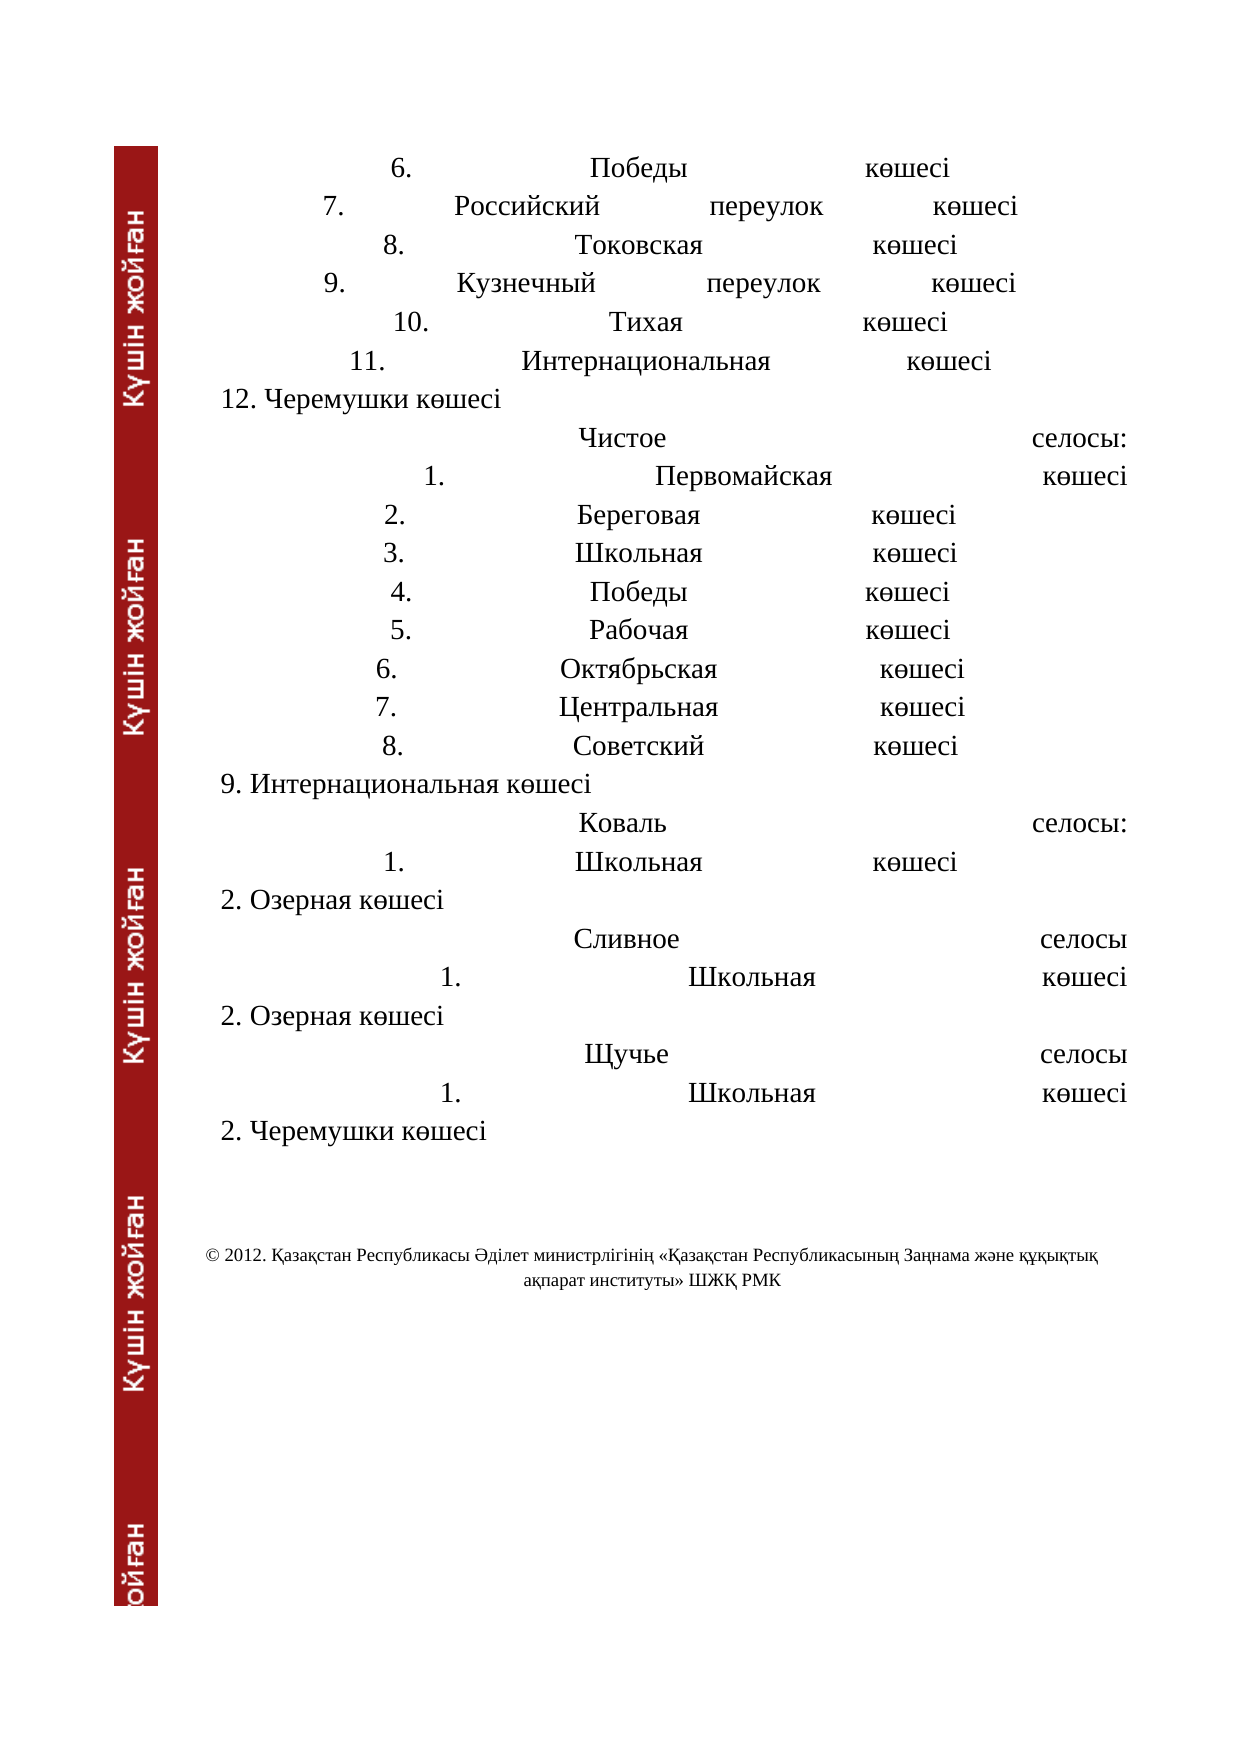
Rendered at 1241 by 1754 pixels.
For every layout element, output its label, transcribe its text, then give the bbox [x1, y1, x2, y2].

text Коваль селосы: 1. Школьная көшесі 2. Озерная көшесі [112, 805, 1128, 916]
picture [114, 916, 158, 921]
text © 2012. Қазақстан Республикасы Әділет министрлігінің «Қазақстан Республикасының Заңнама және құқықтық ақпарат институты» ШЖҚ РМК [112, 1244, 1128, 1290]
picture [114, 415, 158, 420]
picture [114, 146, 158, 150]
text Щучье селосы 1. Школьная көшесі 2. Черемушки көшесі [112, 1036, 1128, 1147]
picture [114, 800, 158, 805]
text Сливное селосы 1. Школьная көшесі 2. Озерная көшесі [112, 921, 1128, 1031]
picture [114, 1290, 158, 1606]
picture [114, 1147, 158, 1244]
text Чистое селосы: 1. Первомайская көшесі 2. Береговая көшесі 3. Школьная көшесі 4. Победы көшесі 5. Рабочая көшесі 6. Октябрьская көшесі 7. Центральная көшесі 8. Советский көшесі 9. Интернациональная көшесі [112, 420, 1128, 800]
picture [114, 1031, 158, 1036]
